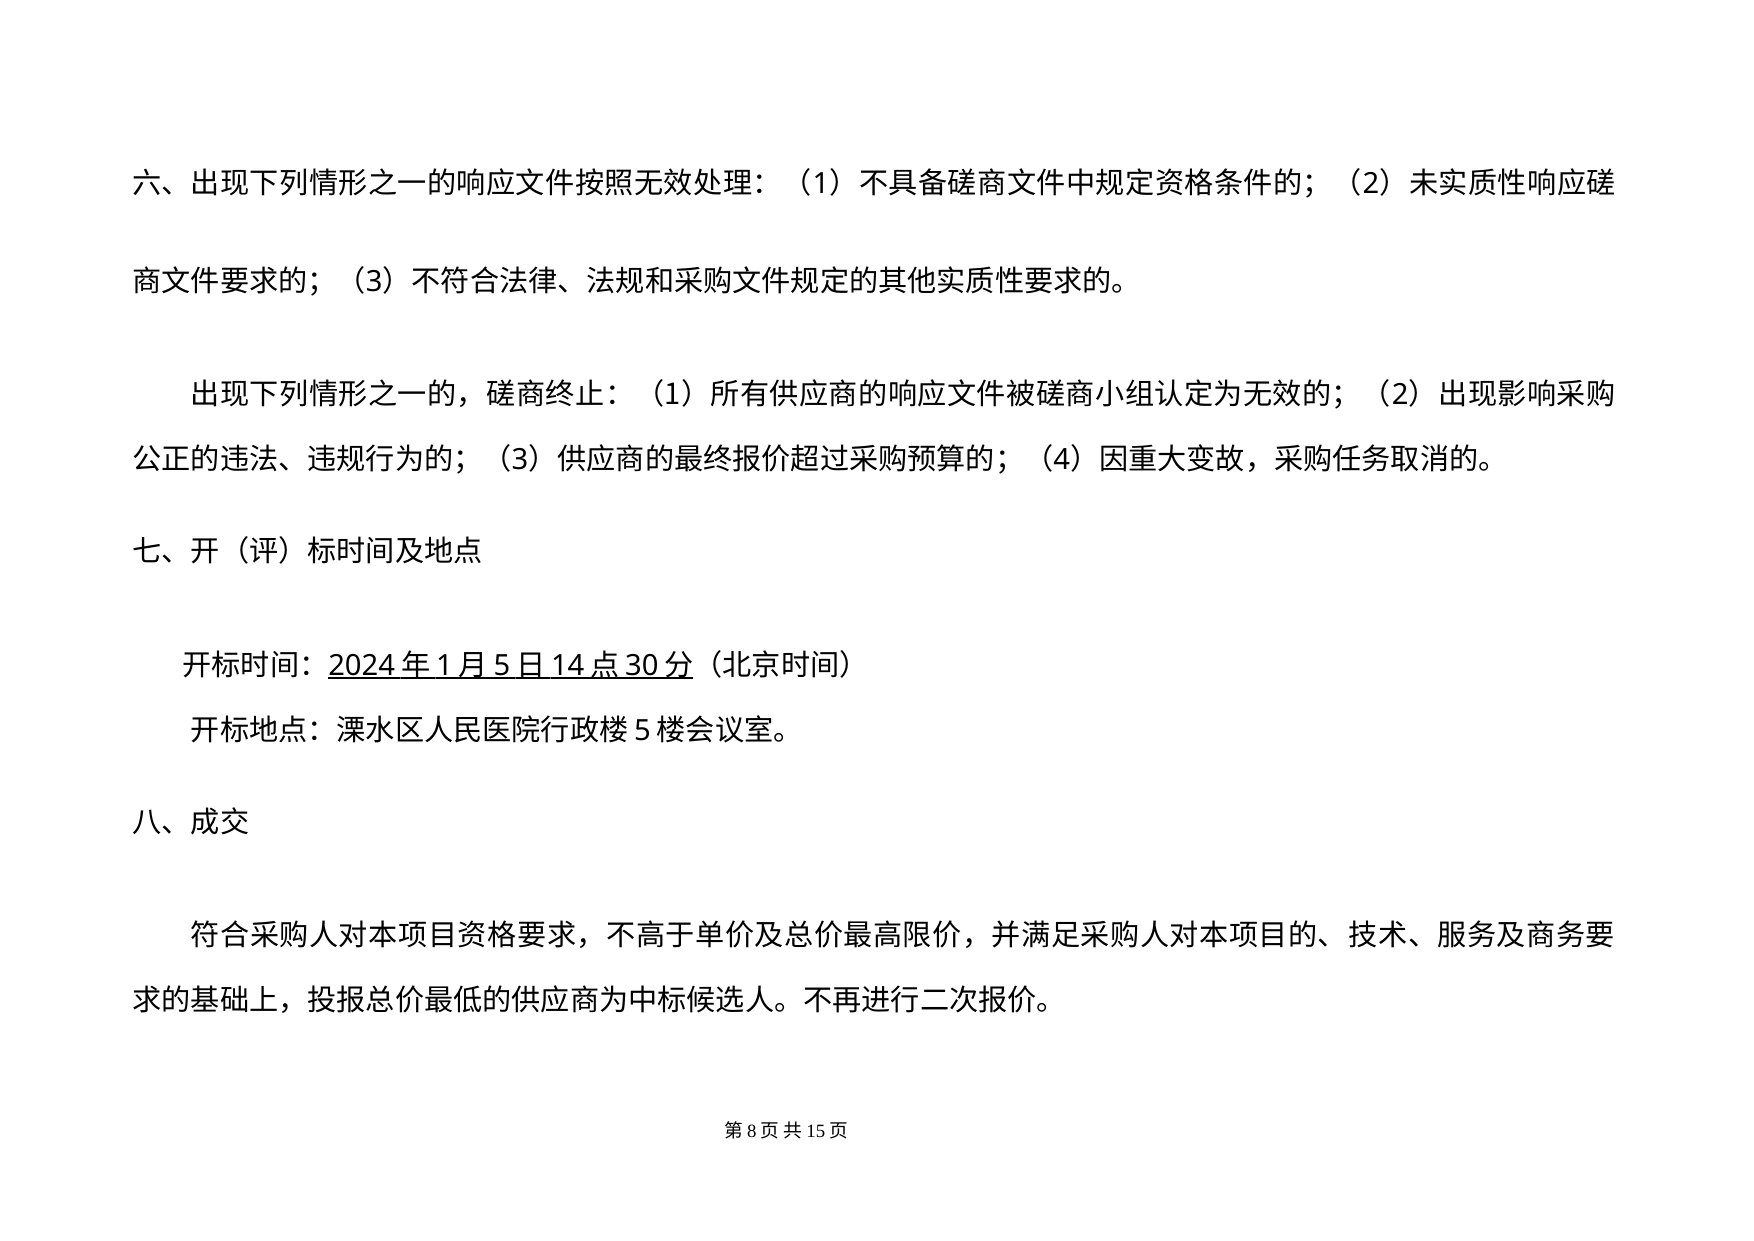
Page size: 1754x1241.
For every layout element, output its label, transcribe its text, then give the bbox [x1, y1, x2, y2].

text 开标地点：溧水区人民医院行政楼5楼会议室。 [132, 695, 1616, 760]
text 出现下列情形之一的，磋商终止：（1）所有供应商的响应文件被磋商小组认定为无效的；（2）出现影响采购公正的违法、违规行为的；（3）供应商的最终报价超过采购预算的；（4）因重大变故，采购任务取消的。 [132, 359, 1616, 489]
subtitle 开（评）标时间及地点 [132, 517, 1616, 582]
text 开标时间：2024年1月5日14点30分（北京时间） [132, 630, 1616, 695]
subtitle 成交 [132, 787, 1616, 852]
text 符合采购人对本项目资格要求，不高于单价及总价最高限价，并满足采购人对本项目的、技术、服务及商务要求的基础上，投报总价最低的供应商为中标候选人。不再进行二次报价。 [132, 900, 1616, 1030]
subtitle 出现下列情形之一的响应文件按照无效处理：（1）不具备磋商文件中规定资格条件的；（2）未实质性响应磋商文件要求的；（3）不符合法律、法规和采购文件规定的其他实质性要求的。 [132, 149, 1616, 311]
